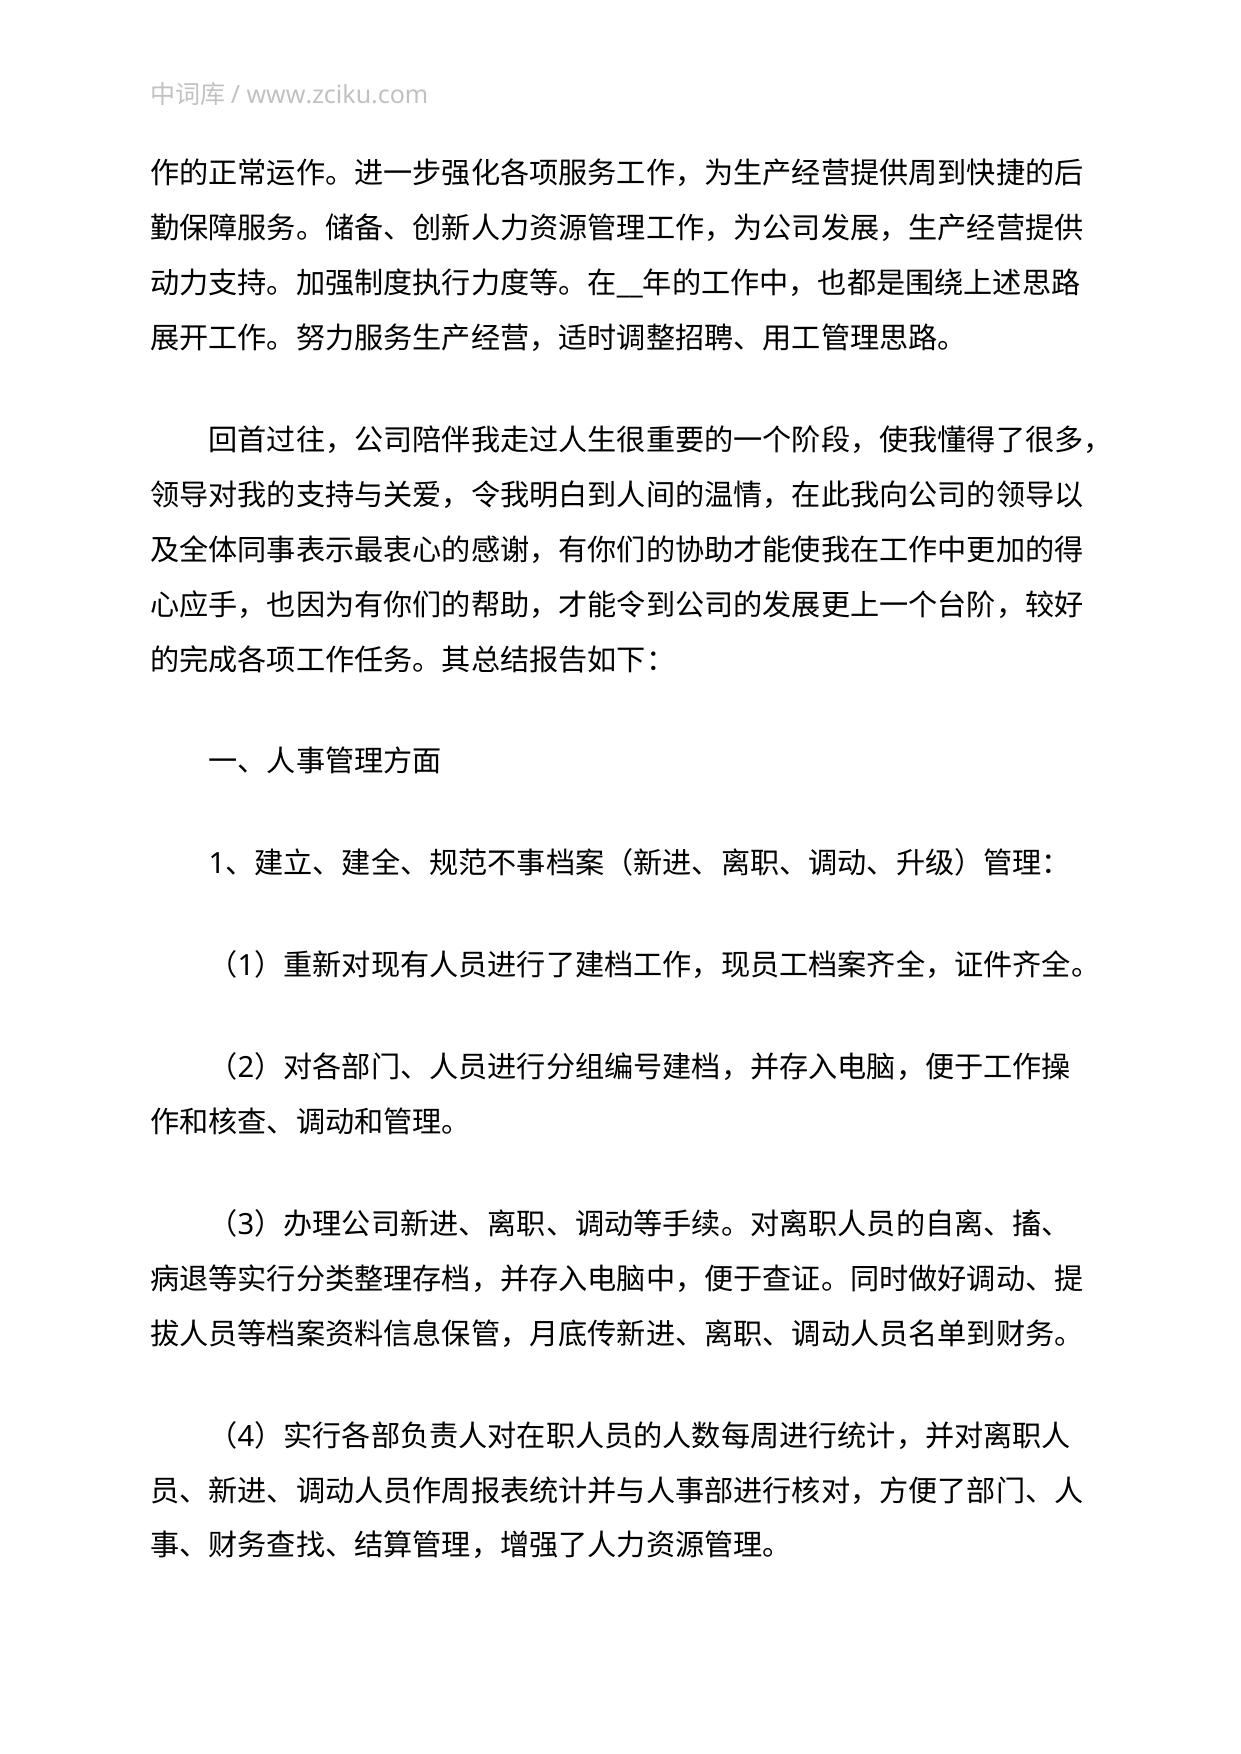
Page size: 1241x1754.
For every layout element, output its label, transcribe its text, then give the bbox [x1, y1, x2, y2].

text （3）办理公司新进、离职、调动等手续。对离职人员的自离、搐、病退等实行分类整理存档，并存入电脑中，便于查证。同时做好调动、提拔人员等档案资料信息保管，月底传新进、离职、调动人员名单到财务。 [150, 1200, 1090, 1353]
text 一、人事管理方面 [150, 738, 1090, 780]
text （2）对各部门、人员进行分组编号建档，并存入电脑，便于工作操作和核查、调动和管理。 [150, 1044, 1090, 1141]
text 1、建立、建全、规范不事档案（新进、离职、调动、升级）管理： [150, 840, 1090, 882]
text （1）重新对现有人员进行了建档工作，现员工档案齐全，证件齐全。 [150, 942, 1090, 984]
text （4）实行各部负责人对在职人员的人数每周进行统计，并对离职人员、新进、调动人员作周报表统计并与人事部进行核对，方便了部门、人事、财务查找、结算管理，增强了人力资源管理。 [150, 1412, 1090, 1564]
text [150, 150, 1090, 357]
text 回首过往，公司陪伴我走过人生很重要的一个阶段，使我懂得了很多，领导对我的支持与关爱，令我明白到人间的温情，在此我向公司的领导以及全体同事表示最衷心的感谢，有你们的协助才能使我在工作中更加的得心应手，也因为有你们的帮助，才能令到公司的发展更上一个台阶，较好的完成各项工作任务。其总结报告如下： [150, 417, 1090, 678]
